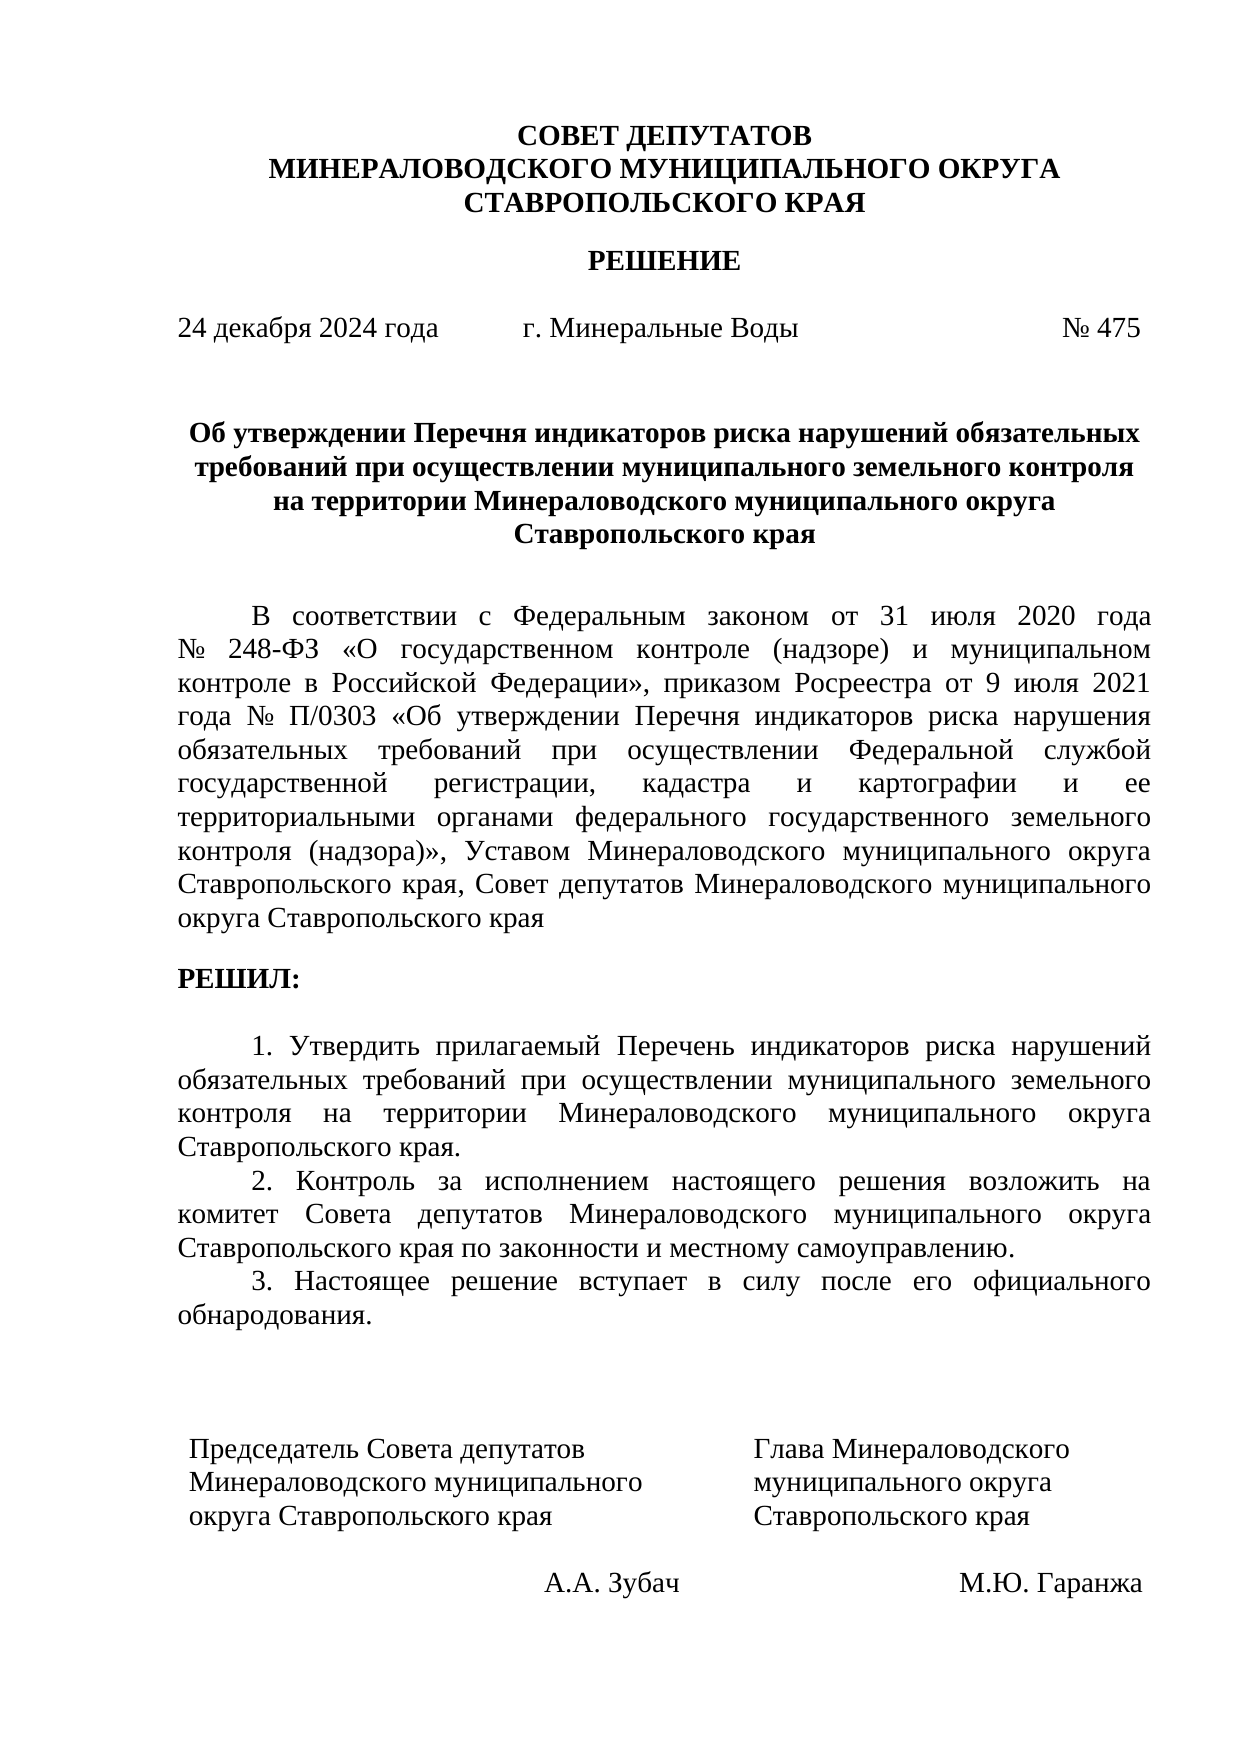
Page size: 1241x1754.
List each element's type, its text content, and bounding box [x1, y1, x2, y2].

text СОВЕТ ДЕПУТАТОВ [177, 118, 1152, 152]
text РЕШИЛ: [177, 961, 1152, 995]
table_header г. Минеральные Воды [491, 310, 830, 343]
table_header Глава Минераловодского муниципального округа Ставропольского края М.Ю. Гаранжа [694, 1431, 1181, 1603]
text МИНЕРАЛОВОДСКОГО МУНИЦИПАЛЬНОГО ОКРУГА СТАВРОПОЛЬСКОГО КРАЯ [177, 152, 1152, 219]
text РЕШЕНИЕ [177, 243, 1152, 276]
text Об утверждении Перечня индикаторов риска нарушений обязательных требований при осуществлении муниципального земельного контроля на территории Минераловодского муниципального округа Ставропольского края [177, 416, 1152, 550]
text 2. Контроль за исполнением настоящего решения возложить на комитет Совета депутатов Минераловодского муниципального округа Ставропольского края по законности и местному самоуправлению. [177, 1163, 1152, 1263]
text В соответствии с Федеральным законом от 31 июля 2020 года № 248-ФЗ «О государственном контроле (надзоре) и муниципальном контроле в Российской Федерации», приказом Росреестра от 9 июля 2021 года № П/0303 «Об утверждении Перечня индикаторов риска нарушения обязательных требований при осуществлении Федеральной службой государственной регистрации, кадастра и картографии и ее территориальными органами федерального государственного земельного контроля (надзора)», Уставом Минераловодского муниципального округа Ставропольского края, Совет депутатов Минераловодского муниципального округа Ставропольского края [177, 598, 1152, 933]
table_header 24 декабря 2024 года [166, 310, 491, 343]
text 1. Утвердить прилагаемый Перечень индикаторов риска нарушений обязательных требований при осуществлении муниципального земельного контроля на территории Минераловодского муниципального округа Ставропольского края. [177, 1028, 1152, 1163]
table_header № 475 [830, 310, 1152, 343]
table_header Председатель Совета депутатов Минераловодского муниципального округа Ставропольского края А.А. Зубач [177, 1431, 694, 1603]
text 3. Настоящее решение вступает в силу после его официального обнародования. [177, 1263, 1152, 1330]
